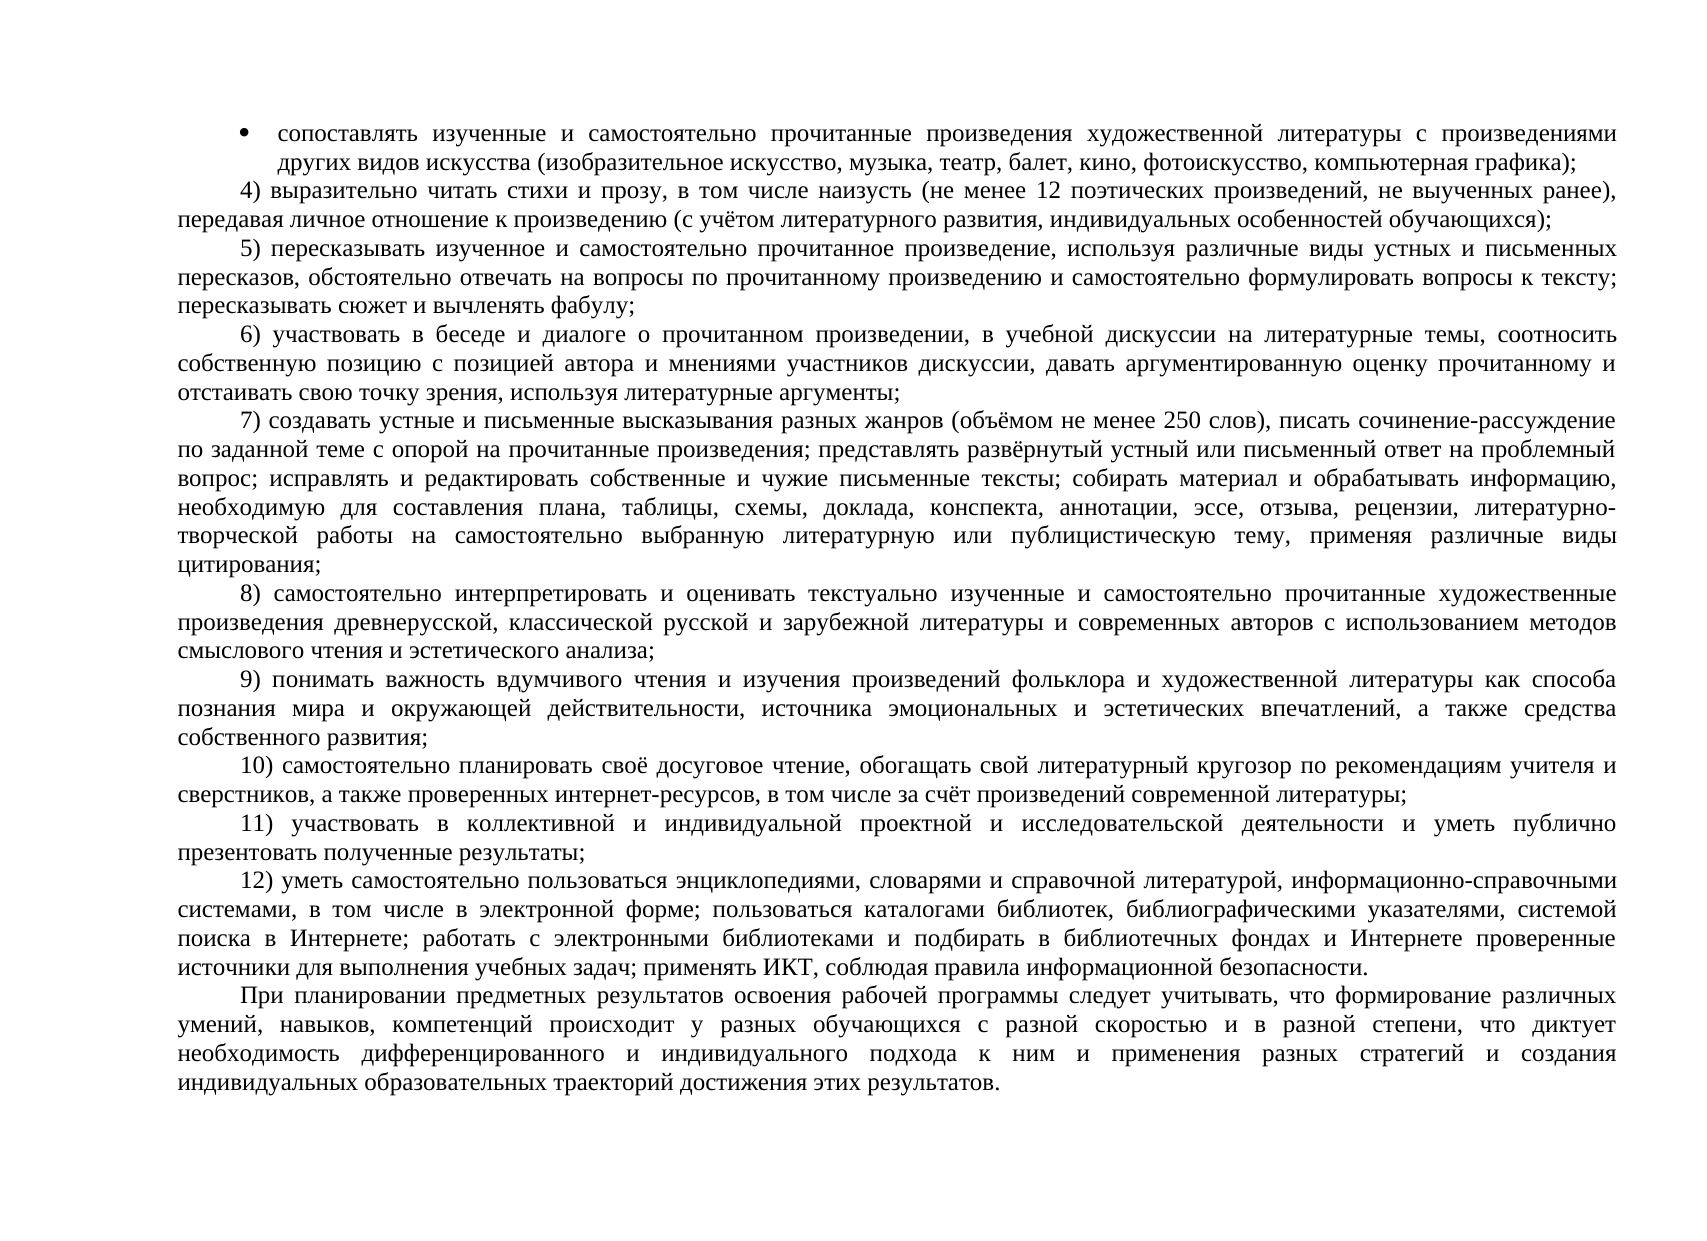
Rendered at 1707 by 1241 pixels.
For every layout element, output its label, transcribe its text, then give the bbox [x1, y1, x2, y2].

text 11) участвовать в коллективной и индивидуальной проектной и исследовательской деятельности и уметь публично презентовать полученные результаты; [177, 808, 1618, 866]
text 9) понимать важность вдумчивого чтения и изучения произведений фольклора и художественной литературы как способа познания мира и окружающей действительности, источника эмоциональных и эстетических впечатлений, а также средства собственного развития; [177, 664, 1618, 751]
list сопоставлять изученные и самостоятельно прочитанные произведения художественной литературы с произведениями других видов искусства (изобразительное искусство, музыка, театр, балет, кино, фотоискусство, компьютерная графика); [240, 118, 1618, 176]
text 4) выразительно читать стихи и прозу, в том числе наизусть (не менее 12 поэтических произведений, не выученных ранее), передавая личное отношение к произведению (с учётом литературного развития, индивидуальных особенностей обучающихся); [177, 176, 1618, 233]
text 6) участвовать в беседе и диалоге о прочитанном произведении, в учебной дискуссии на литературные темы, соотносить собственную позицию с позицией автора и мнениями участников дискуссии, давать аргументированную оценку прочитанному и отстаивать свою точку зрения, используя литературные аргументы; [177, 319, 1618, 406]
text 5) пересказывать изученное и самостоятельно прочитанное произведение, используя различные виды устных и письменных пересказов, обстоятельно отвечать на вопросы по прочитанному произведению и самостоятельно формулировать вопросы к тексту; пересказывать сюжет и вычленять фабулу; [177, 233, 1618, 319]
text 7) создавать устные и письменные высказывания разных жанров (объёмом не менее 250 слов), писать сочинение-рассуждение по заданной теме с опорой на прочитанные произведения; представлять развёрнутый устный или письменный ответ на проблемный вопрос; исправлять и редактировать собственные и чужие письменные тексты; собирать материал и обрабатывать информацию, необходимую для составления плана, таблицы, схемы, доклада, конспекта, аннотации, эссе, отзыва, рецензии, литературно-творческой работы на самостоятельно выбранную литературную или публицистическую тему, применяя различные виды цитирования; [177, 406, 1618, 578]
text 8) самостоятельно интерпретировать и оценивать текстуально изученные и самостоятельно прочитанные художественные произведения древнерусской, классической русской и зарубежной литературы и современных авторов с использованием методов смыслового чтения и эстетического анализа; [177, 578, 1618, 664]
text 10) самостоятельно планировать своё досуговое чтение, обогащать свой литературный кругозор по рекомендациям учителя и сверстников, а также проверенных интернет-ресурсов, в том числе за счёт произведений современной литературы; [177, 751, 1618, 808]
text При планировании предметных результатов освоения рабочей программы следует учитывать, что формирование различных умений, навыков, компетенций происходит у разных обучающихся с разной скоростью и в разной степени, что диктует необходимость дифференцированного и индивидуального подхода к ним и применения разных стратегий и создания индивидуальных образовательных траекторий достижения этих результатов. [177, 981, 1618, 1096]
text 12) уметь самостоятельно пользоваться энциклопедиями, словарями и справочной литературой, информационно-справочными системами, в том числе в электронной форме; пользоваться каталогами библиотек, библиографическими указателями, системой поиска в Интернете; работать с электронными библиотеками и подбирать в библиотечных фондах и Интернете проверенные источники для выполнения учебных задач; применять ИКТ, соблюдая правила информационной безопасности. [177, 866, 1618, 981]
